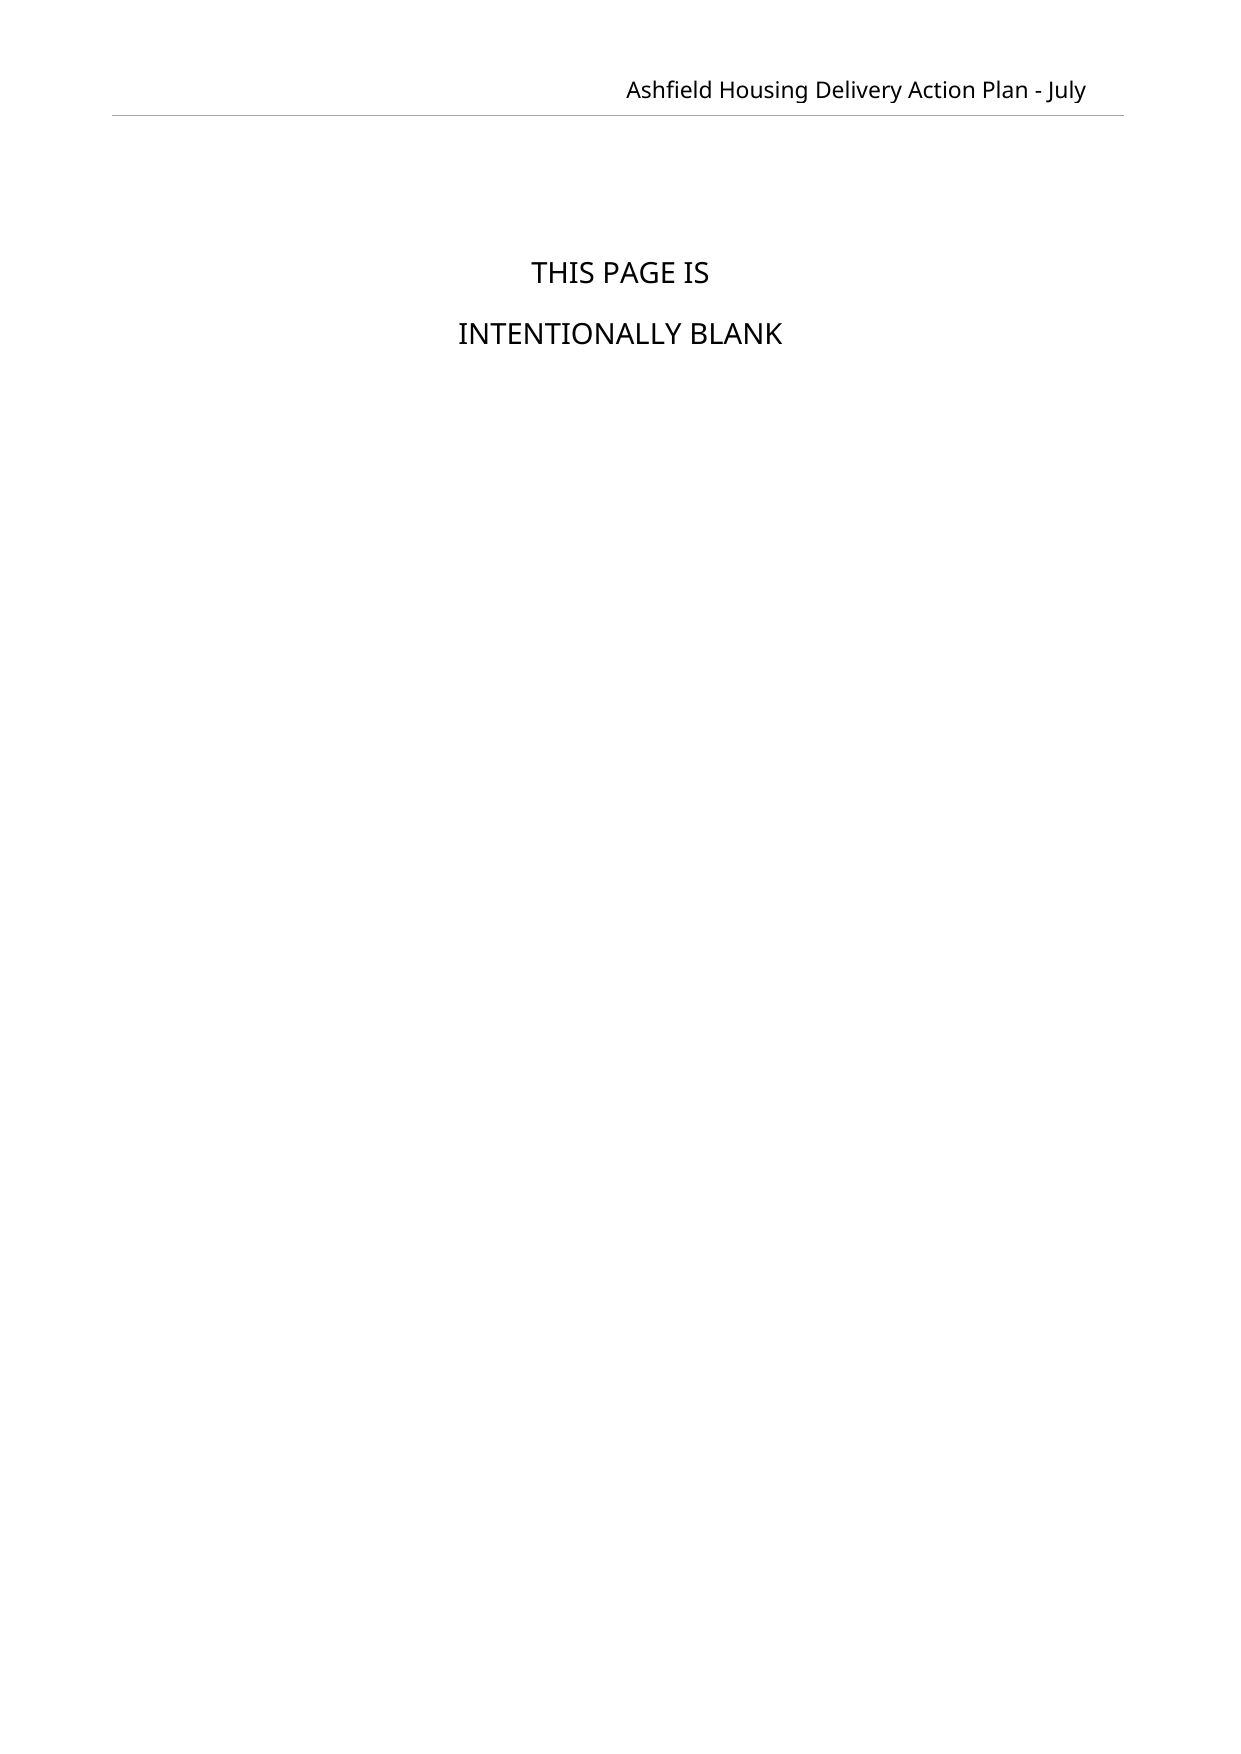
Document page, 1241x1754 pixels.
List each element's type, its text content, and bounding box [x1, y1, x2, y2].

text THIS PAGE IS INTENTIONALLY BLANK [454, 252, 787, 353]
